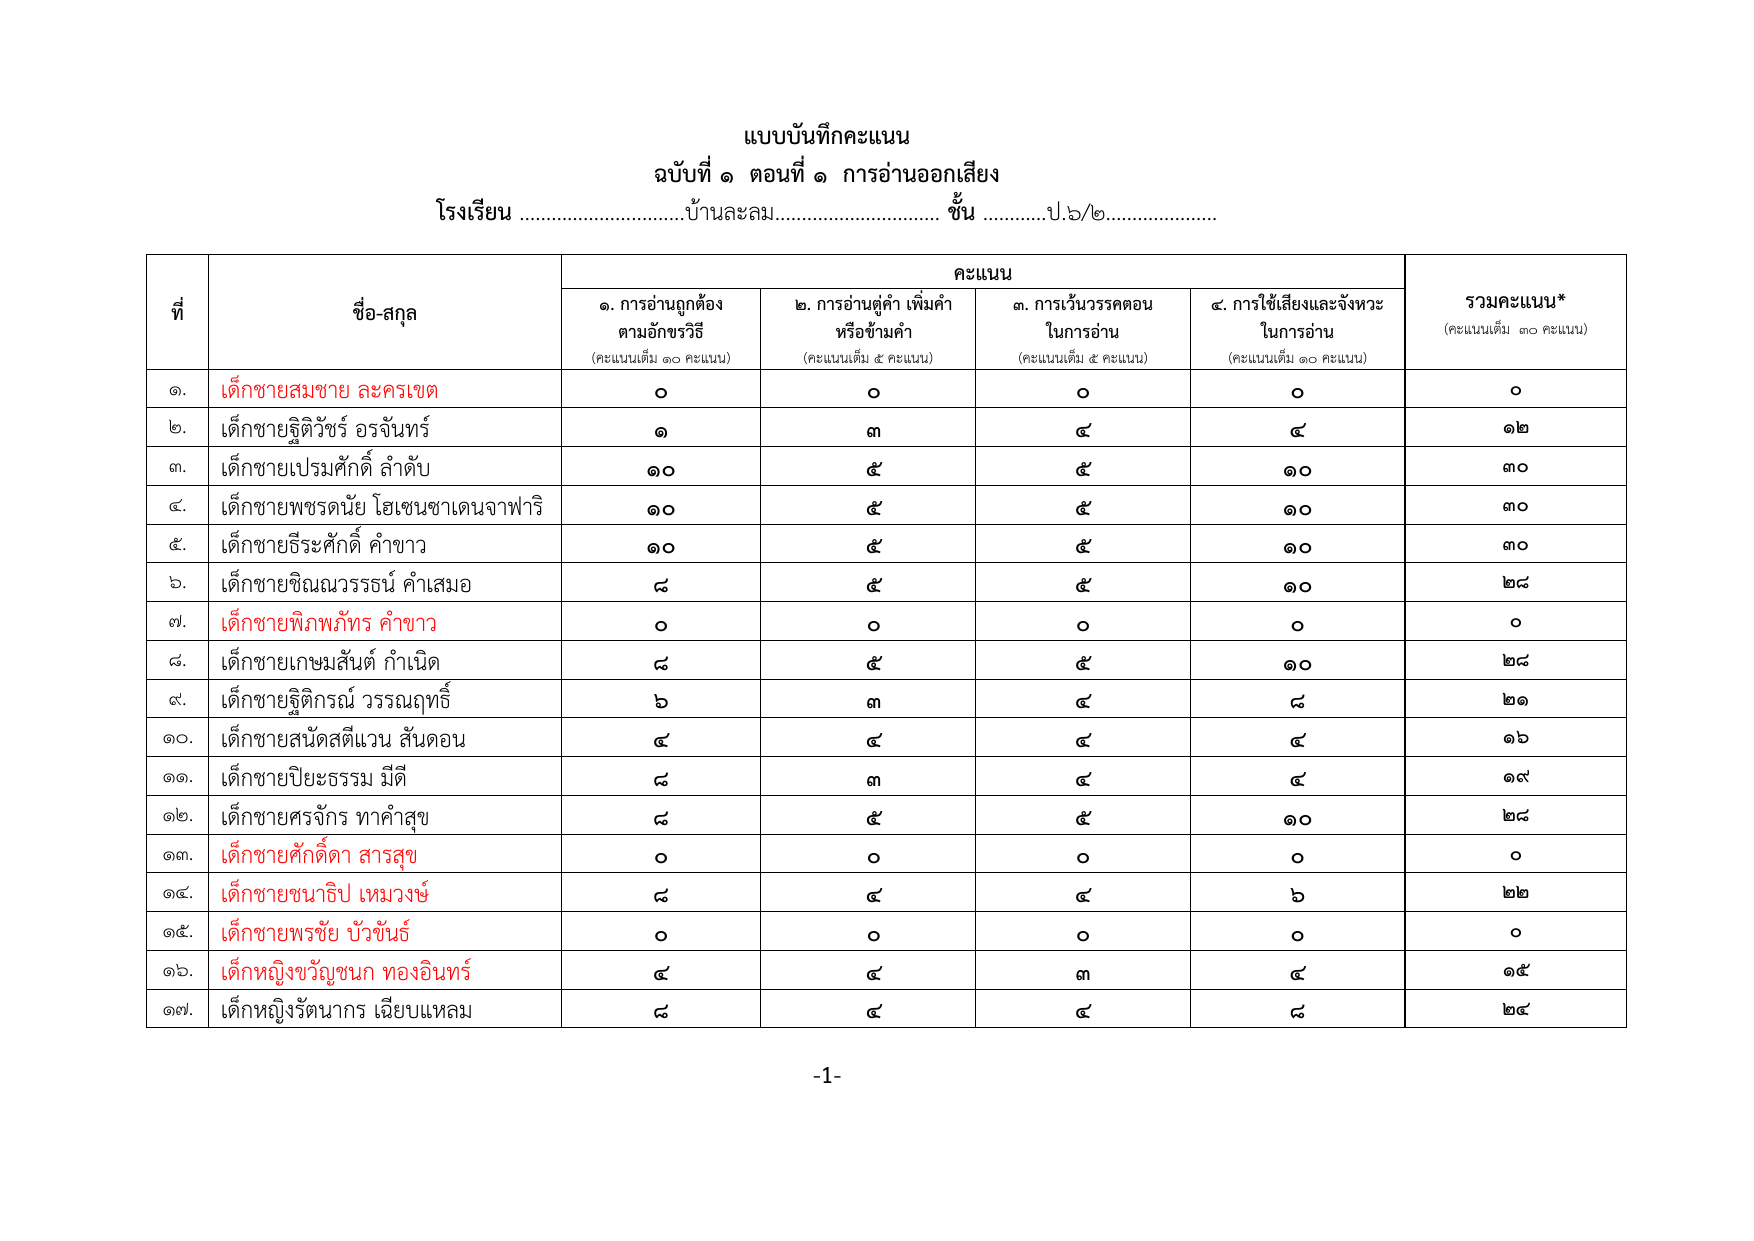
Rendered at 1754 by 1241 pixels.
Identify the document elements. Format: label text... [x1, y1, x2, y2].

table_cell ๑๐ [562, 486, 760, 523]
table_cell เด็กชายฐิติวัชร์ อรจันทร์ [209, 408, 561, 446]
table_cell ๑๒. [147, 796, 208, 833]
table_cell ๑๐ [562, 447, 760, 485]
table_header ที่ [147, 255, 208, 368]
table_cell ๐ [761, 602, 975, 640]
table_cell ๘ [562, 563, 760, 601]
table_cell ๘ [562, 990, 760, 1027]
table_cell ๕ [761, 563, 975, 601]
table_cell ๒. การอ่านตู่คำ เพิ่มคำ หรือข้ามคำ (คะแนนเต็ม ๕ คะแนน) [761, 289, 975, 368]
table_cell ๑ [562, 408, 760, 446]
table_cell ๔ [976, 990, 1190, 1027]
table_cell ๓๐ [1406, 486, 1626, 523]
table_cell ๐ [1406, 912, 1626, 950]
table_cell ๓. [147, 447, 208, 485]
table_cell ๑๐ [1191, 525, 1404, 562]
text โรงเรียน …………………..........บ้านละลม.......…………………… ชั้น …………ป.๖/๒………………… [118, 191, 1536, 228]
table_cell ๕ [976, 525, 1190, 562]
table_cell ๓๐ [1406, 525, 1626, 562]
table_cell ๔ [562, 951, 760, 988]
table_cell ๘ [1191, 990, 1404, 1027]
table_cell ๐ [761, 835, 975, 872]
table_cell ๔ [1191, 951, 1404, 988]
table_cell เด็กชายพิภพภัทร คำขาว [209, 602, 561, 640]
table_cell ๐ [976, 912, 1190, 950]
table_cell ๘. [147, 641, 208, 678]
table_cell ๔. การใช้เสียงและจังหวะ ในการอ่าน (คะแนนเต็ม ๑๐ คะแนน) [1191, 289, 1404, 368]
table_cell ๐ [1406, 370, 1626, 407]
table_cell ๐ [1191, 835, 1404, 872]
table_cell ๔ [976, 680, 1190, 717]
text แบบบันทึกคะแนน [118, 115, 1536, 153]
table_cell ๐ [562, 912, 760, 950]
table_cell ๑๐ [1191, 641, 1404, 678]
table_cell ๔ [1191, 408, 1404, 446]
table_header ชื่อ-สกุล [209, 255, 561, 368]
table_cell ๔ [976, 757, 1190, 795]
text ฉบับที่ ๑ ตอนที่ ๑ การอ่านออกเสียง [118, 153, 1536, 191]
table_cell ๑๐ [1191, 447, 1404, 485]
table_cell ๑๙ [1406, 757, 1626, 795]
table_cell เด็กชายสมชาย ละครเขต [209, 370, 561, 407]
table_cell ๑. การอ่านถูกต้อง ตามอักขรวิธี (คะแนนเต็ม ๑๐ คะแนน) [562, 289, 760, 368]
table_cell ๔ [761, 951, 975, 988]
table_cell ๘ [1191, 680, 1404, 717]
table_cell ๔ [1191, 757, 1404, 795]
table_cell เด็กชายฐิติกรณ์ วรรณฤทธิ์ [209, 680, 561, 717]
table_cell ๕ [761, 447, 975, 485]
table_cell ๔ [1191, 718, 1404, 756]
table_cell ๔ [562, 718, 760, 756]
table_cell เด็กชายธีระศักดิ์ คำขาว [209, 525, 561, 562]
table_cell ๑๖. [147, 951, 208, 988]
table_cell ๑๖ [1406, 718, 1626, 756]
table_cell ๓ [976, 951, 1190, 988]
table_cell ๘ [562, 873, 760, 911]
table_cell ๕ [976, 447, 1190, 485]
table_cell ๔ [761, 990, 975, 1027]
table_cell ๒๒ [1406, 873, 1626, 911]
table_cell ๑๐ [1191, 796, 1404, 833]
table_cell ๔ [976, 718, 1190, 756]
table_cell ๘ [562, 796, 760, 833]
table_cell ๑๐ [562, 525, 760, 562]
table_cell ๐ [1191, 912, 1404, 950]
table_cell ๒. [147, 408, 208, 446]
table_cell ๕ [976, 641, 1190, 678]
table_cell ๖ [562, 680, 760, 717]
table_cell ๖. [147, 563, 208, 601]
table_cell ๕ [976, 563, 1190, 601]
table_cell ๐ [761, 370, 975, 407]
table_cell ๑๔. [147, 873, 208, 911]
table_cell ๑๕. [147, 912, 208, 950]
table_cell ๕. [147, 525, 208, 562]
table_cell ๓. การเว้นวรรคตอน ในการอ่าน (คะแนนเต็ม ๕ คะแนน) [976, 289, 1190, 368]
table_cell เด็กหญิงรัตนากร เฉียบแหลม [209, 990, 561, 1027]
table_cell ๕ [761, 796, 975, 833]
table_cell ๕ [761, 486, 975, 523]
table_cell เด็กชายพรชัย บัวขันธ์ [209, 912, 561, 950]
table_cell ๑๓. [147, 835, 208, 872]
table_cell ๕ [761, 525, 975, 562]
table_cell เด็กชายปิยะธรรม มีดี [209, 757, 561, 795]
table_cell ๐ [562, 370, 760, 407]
table_cell ๐ [562, 602, 760, 640]
table_cell เด็กชายเกษมสันต์ กำเนิด [209, 641, 561, 678]
table_cell ๓ [761, 680, 975, 717]
table_cell ๐ [761, 912, 975, 950]
table_cell ๑๐ [1191, 486, 1404, 523]
table_cell เด็กชายเปรมศักดิ์ ลำดับ [209, 447, 561, 485]
table_cell ๒๘ [1406, 641, 1626, 678]
table_cell ๖ [1191, 873, 1404, 911]
table_cell เด็กชายพชรดนัย โฮเซนซาเดนจาฟาริ [209, 486, 561, 523]
table_cell ๐ [976, 835, 1190, 872]
table_cell ๑๗. [147, 990, 208, 1027]
table_cell ๕ [761, 641, 975, 678]
table_cell ๒๑ [1406, 680, 1626, 717]
table_cell ๐ [1191, 602, 1404, 640]
table_cell ๑๒ [1406, 408, 1626, 446]
table_cell ๔. [147, 486, 208, 523]
table_cell ๔ [976, 873, 1190, 911]
table_cell ๓๐ [1406, 447, 1626, 485]
table_cell เด็กชายศักดิ์ดา สารสุข [209, 835, 561, 872]
table_cell เด็กชายชิณณวรรธน์ คำเสมอ [209, 563, 561, 601]
table_cell ๔ [976, 408, 1190, 446]
table_cell เด็กชายสนัดสตีแวน สันดอน [209, 718, 561, 756]
table_cell ๕ [976, 796, 1190, 833]
table_cell ๒๘ [1406, 796, 1626, 833]
table_cell ๐ [976, 602, 1190, 640]
table_cell ๔ [761, 873, 975, 911]
table_cell ๒๘ [1406, 563, 1626, 601]
table_cell ๓ [761, 408, 975, 446]
table_cell ๐ [562, 835, 760, 872]
table_header คะแนน [562, 255, 1404, 287]
table_cell ๕ [976, 486, 1190, 523]
table_cell ๐ [1191, 370, 1404, 407]
table_cell ๐ [1406, 602, 1626, 640]
table_cell ๔ [761, 718, 975, 756]
table_cell ๗. [147, 602, 208, 640]
table_cell ๐ [1406, 835, 1626, 872]
table_cell เด็กชายศรจักร ทาคำสุข [209, 796, 561, 833]
table_cell ๑. [147, 370, 208, 407]
table_cell เด็กชายชนาธิป เหมวงษ์ [209, 873, 561, 911]
table_cell ๑๑. [147, 757, 208, 795]
table_cell ๑๐. [147, 718, 208, 756]
table_cell ๓ [761, 757, 975, 795]
table_cell ๙. [147, 680, 208, 717]
table_header รวมคะแนน* (คะแนนเต็ม ๓๐ คะแนน) [1406, 255, 1626, 368]
table_cell ๒๔ [1406, 990, 1626, 1027]
table_cell ๑๐ [1191, 563, 1404, 601]
table_cell ๘ [562, 641, 760, 678]
table_cell ๘ [562, 757, 760, 795]
table_cell ๑๕ [1406, 951, 1626, 988]
table_cell ๐ [976, 370, 1190, 407]
table_cell เด็กหญิงขวัญชนก ทองอินทร์ [209, 951, 561, 988]
